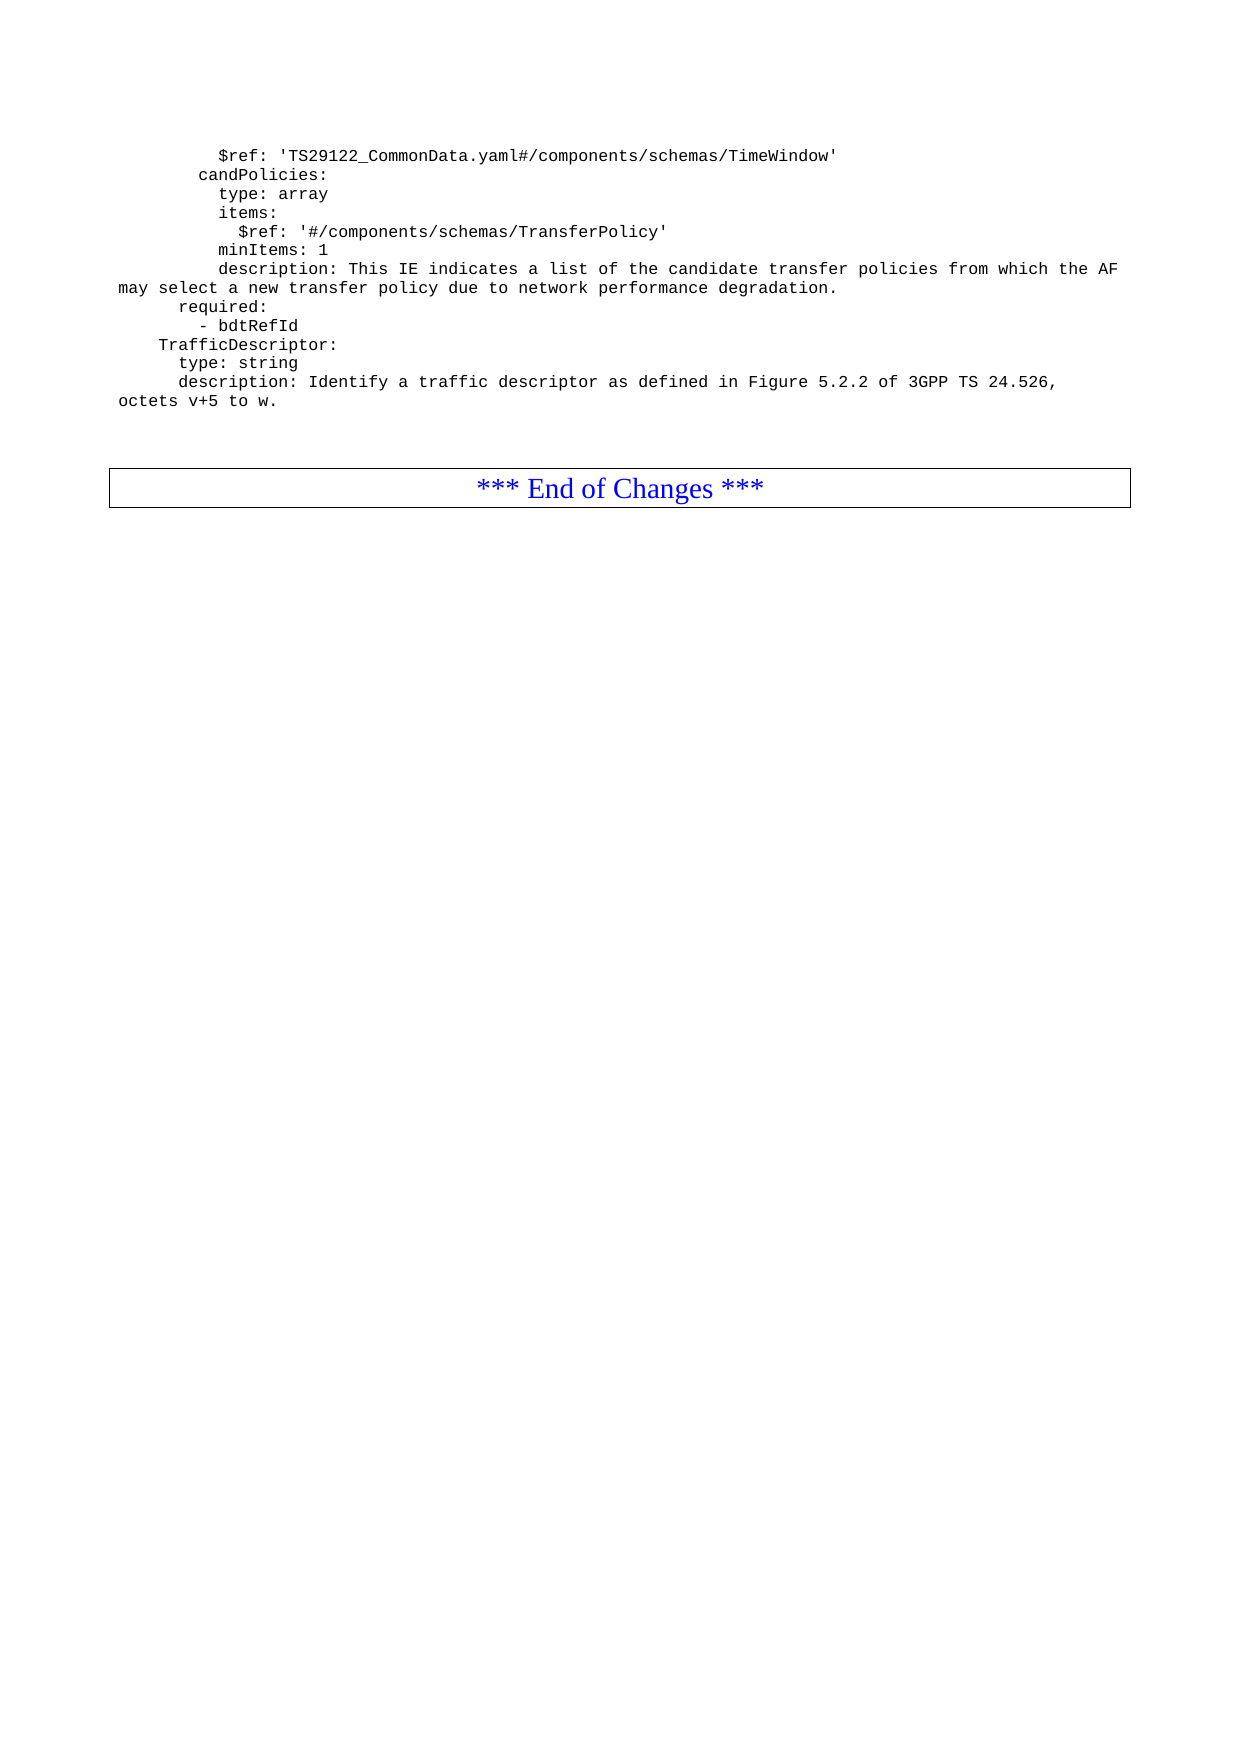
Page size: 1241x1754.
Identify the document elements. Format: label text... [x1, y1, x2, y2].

text type: array [118, 185, 1122, 204]
text description: This IE indicates a list of the candidate transfer policies from which the AF may select a new transfer policy due to network performance degradation. [118, 261, 1122, 298]
text required: [118, 298, 1122, 317]
text items: [118, 204, 1122, 223]
text $ref: 'TS29122_CommonData.yaml#/components/schemas/TimeWindow' [118, 148, 1122, 167]
text description: Identify a traffic descriptor as defined in Figure 5.2.2 of 3GPP TS 24.526, octets v+5 to w. [118, 374, 1122, 412]
text minItems: 1 [118, 242, 1122, 261]
text TrafficDescriptor: [118, 336, 1122, 355]
text candPolicies: [118, 167, 1122, 185]
text *** End of Changes *** [110, 469, 1130, 507]
text type: string [118, 355, 1122, 374]
text $ref: '#/components/schemas/TransferPolicy' [118, 223, 1122, 242]
text - bdtRefId [118, 317, 1122, 336]
